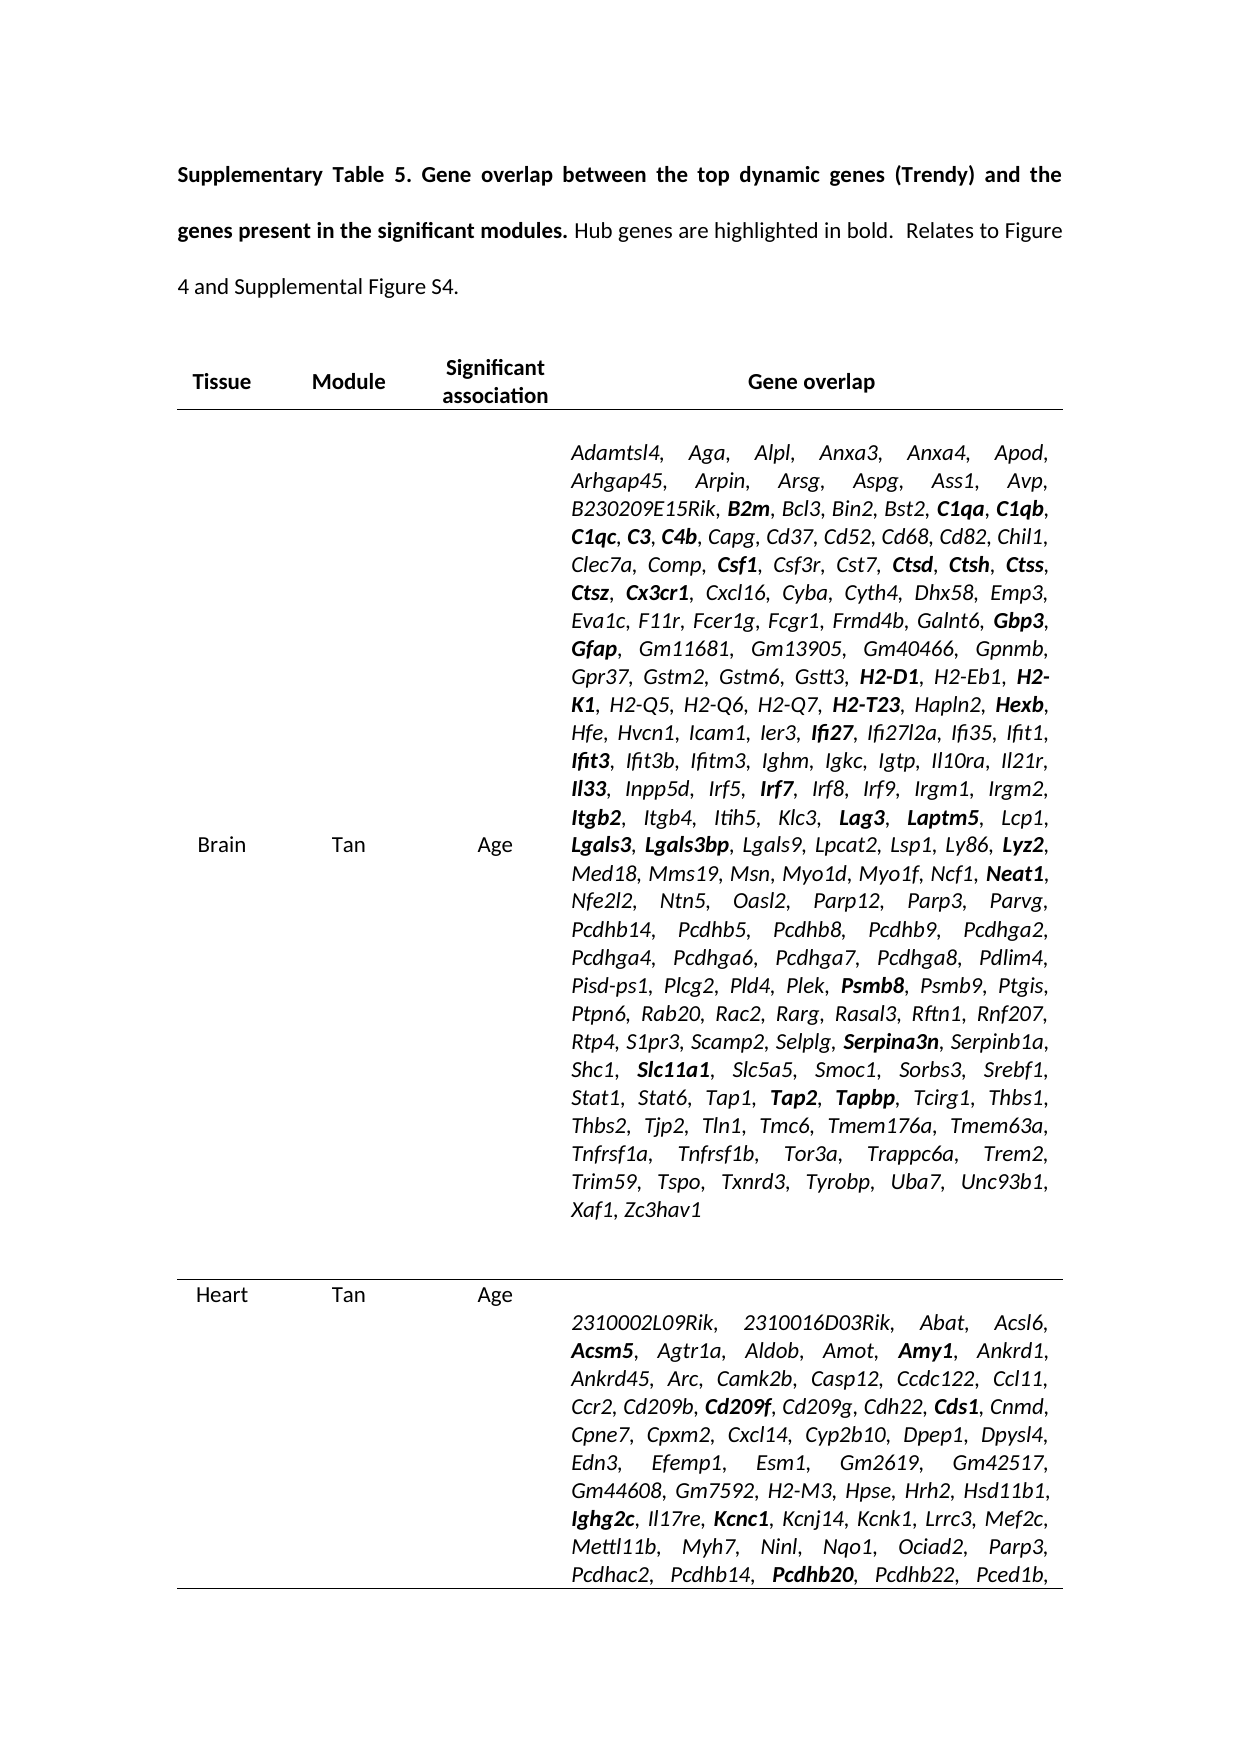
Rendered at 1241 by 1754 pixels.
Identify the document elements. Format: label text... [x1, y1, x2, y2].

table_header Tissue [177, 353, 267, 409]
table_header Significant association [431, 353, 560, 409]
table_cell Heart [177, 1280, 267, 1588]
table_cell Tan [267, 410, 431, 1279]
table_header Gene overlap [560, 353, 1063, 409]
table_header Module [267, 353, 431, 409]
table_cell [560, 1280, 1063, 1588]
table_cell Age [431, 1280, 560, 1588]
table_cell Age [431, 410, 560, 1279]
table_cell Tan [267, 1280, 431, 1588]
table_cell Adamtsl4, Aga, Alpl, Anxa3, Anxa4, Apod, Arhgap45, Arpin, Arsg, Aspg, Ass1, Avp, B230209E15Rik, B2m, Bcl3, Bin2, Bst2, C1qa, C1qb, C1qc, C3, C4b, Capg, Cd37, Cd52, Cd68, Cd82, Chil1, Clec7a, Comp, Csf1, Csf3r, Cst7, Ctsd, Ctsh, Ctss, Ctsz, Cx3cr1, Cxcl16, Cyba, Cyth4, Dhx58, Emp3, Eva1c, F11r, Fcer1g, Fcgr1, Frmd4b, Galnt6, Gbp3, Gfap, Gm11681, Gm13905, Gm40466, Gpnmb, Gpr37, Gstm2, Gstm6, Gstt3, H2-D1, H2-Eb1, H2-K1, H2-Q5, H2-Q6, H2-Q7, H2-T23, Hapln2, Hexb, Hfe, Hvcn1, Icam1, Ier3, Ifi27, Ifi27l2a, Ifi35, Ifit1, Ifit3, Ifit3b, Ifitm3, Ighm, Igkc, Igtp, Il10ra, Il21r, Il33, Inpp5d, Irf5, Irf7, Irf8, Irf9, Irgm1, Irgm2, Itgb2, Itgb4, Itih5, Klc3, Lag3, Laptm5, Lcp1, Lgals3, Lgals3bp, Lgals9, Lpcat2, Lsp1, Ly86, Lyz2, Med18, Mms19, Msn, Myo1d, Myo1f, Ncf1, Neat1, Nfe2l2, Ntn5, Oasl2, Parp12, Parp3, Parvg, Pcdhb14, Pcdhb5, Pcdhb8, Pcdhb9, Pcdhga2, Pcdhga4, Pcdhga6, Pcdhga7, Pcdhga8, Pdlim4, Pisd-ps1, Plcg2, Pld4, Plek, Psmb8, Psmb9, Ptgis, Ptpn6, Rab20, Rac2, Rarg, Rasal3, Rftn1, Rnf207, Rtp4, S1pr3, Scamp2, Selplg, Serpina3n, Serpinb1a, Shc1, Slc11a1, Slc5a5, Smoc1, Sorbs3, Srebf1, Stat1, Stat6, Tap1, Tap2, Tapbp, Tcirg1, Thbs1, Thbs2, Tjp2, Tln1, Tmc6, Tmem176a, Tmem63a, Tnfrsf1a, Tnfrsf1b, Tor3a, Trappc6a, Trem2, Trim59, Tspo, Txnrd3, Tyrobp, Uba7, Unc93b1, Xaf1, Zc3hav1 [560, 410, 1063, 1279]
table_cell Brain [177, 410, 267, 1279]
text Supplementary Table 5. Gene overlap between the top dynamic genes (Trendy) and the genes present in the significant modules. Hub genes are highlighted in bold. Relates to Figure 4 and Supplemental Figure S4. [177, 160, 1063, 300]
